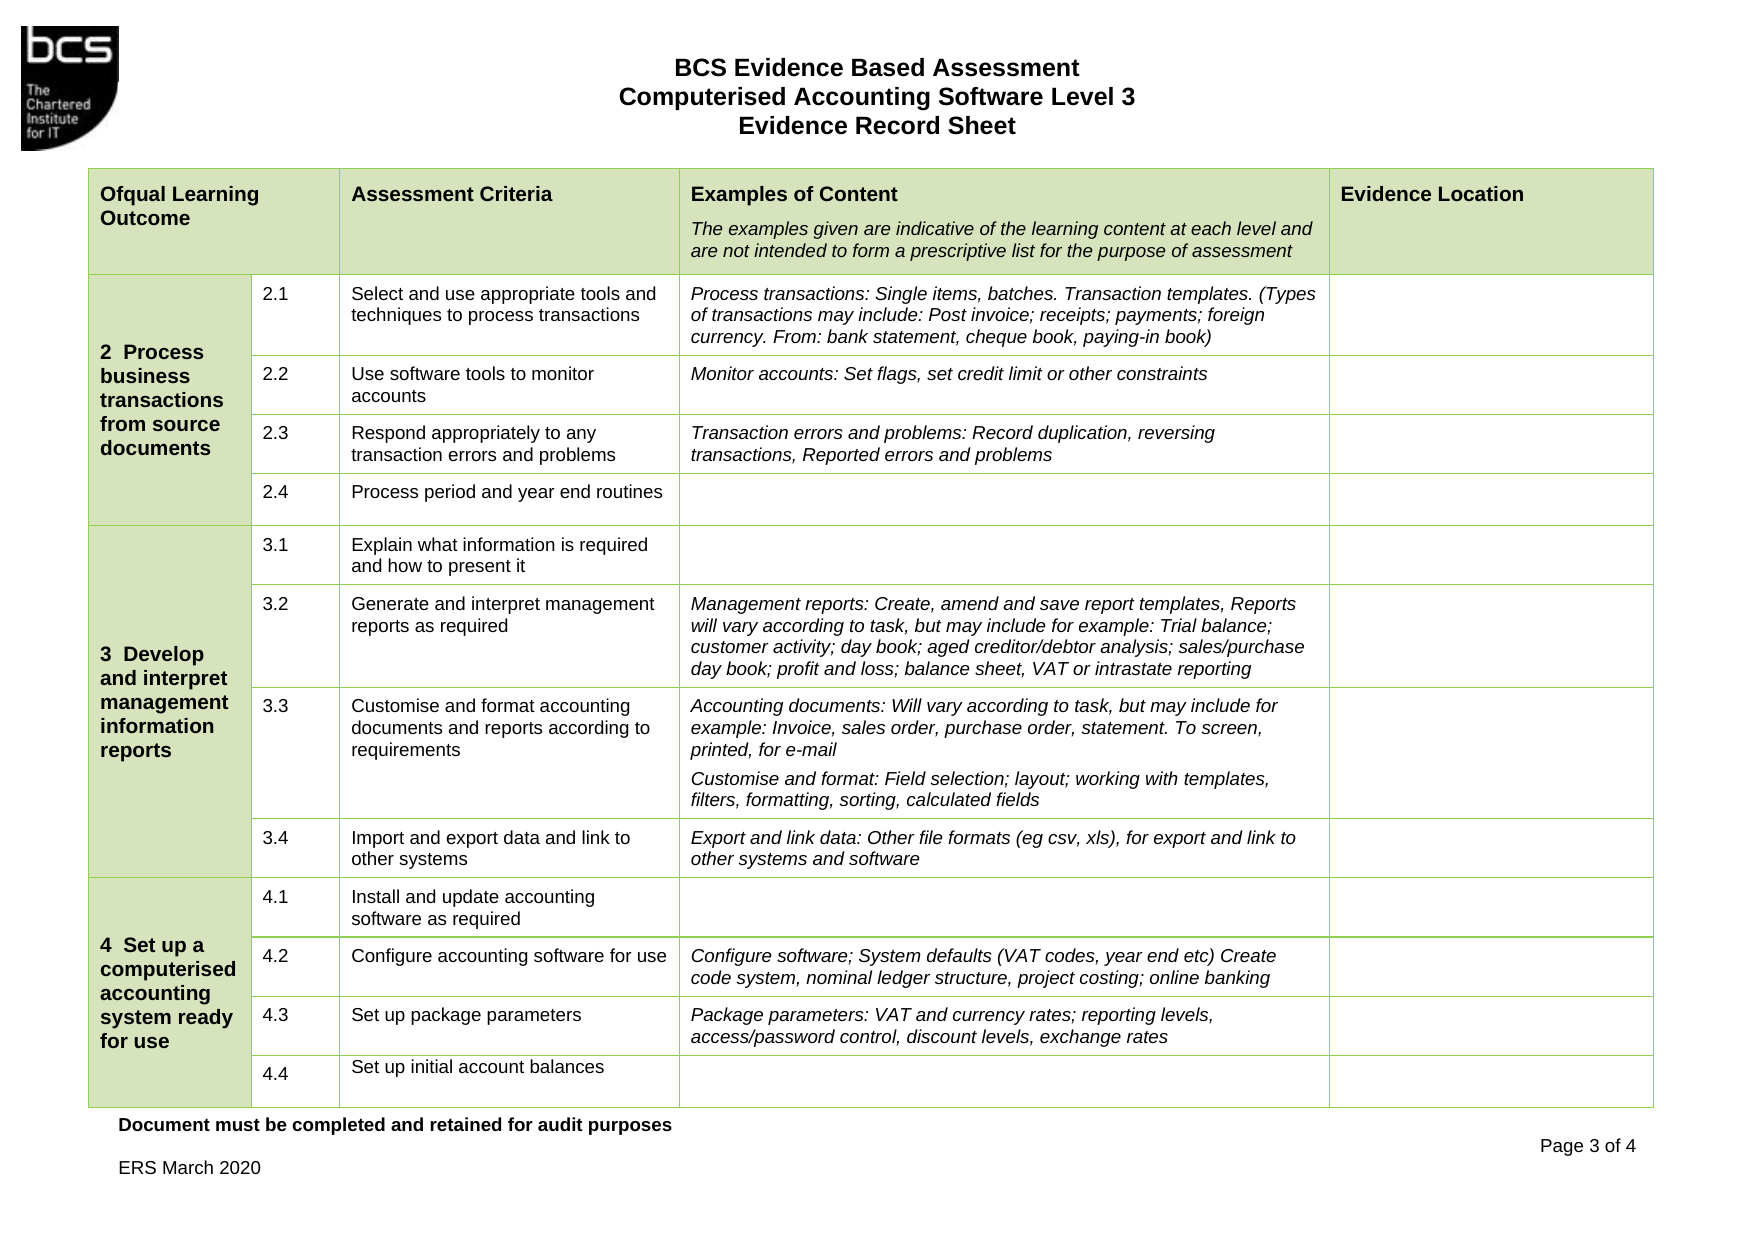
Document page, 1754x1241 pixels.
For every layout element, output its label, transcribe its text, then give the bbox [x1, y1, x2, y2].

table_cell Accounting documents: Will vary according to task, but may include for example: Invoice, sales order, purchase order, statement. To screen, printed, for e-mail Customise and format: Field selection; layout; working with templates, filters, formatting, sorting, calculated fields [680, 688, 1329, 818]
table_cell Transaction errors and problems: Record duplication, reversing transactions, Reported errors and problems [680, 415, 1329, 473]
table_cell Management reports: Create, amend and save report templates, Reports will vary according to task, but may include for example: Trial balance; customer activity; day book; aged creditor/debtor analysis; sales/purchase day book; profit and loss; balance sheet, VAT or intrastate reporting [680, 585, 1329, 687]
table_cell Select and use appropriate tools and techniques to process transactions [340, 275, 679, 354]
table_cell 3.1 [252, 526, 339, 584]
table_cell Install and update accounting software as required [340, 878, 679, 936]
table_cell 4 Set up a computerised accounting system ready for use [89, 878, 251, 1107]
table_cell Package parameters: VAT and currency rates; reporting levels, access/password control, discount levels, exchange rates [680, 997, 1329, 1055]
table_cell [680, 474, 1329, 525]
table_cell 4.4 [252, 1056, 339, 1107]
table_header Examples of Content The examples given are indicative of the learning content at each level and are not intended to form a prescriptive list for the purpose of assessment [680, 169, 1329, 274]
table_cell [680, 1056, 1329, 1107]
table_cell [1330, 275, 1653, 354]
table_cell [1330, 1056, 1653, 1107]
table_cell Generate and interpret management reports as required [340, 585, 679, 687]
table_cell [1330, 819, 1653, 877]
table_cell 2.1 [252, 275, 339, 354]
table_header Assessment Criteria [340, 169, 679, 274]
table_cell Monitor accounts: Set flags, set credit limit or other constraints [680, 356, 1329, 414]
table_cell [680, 526, 1329, 584]
picture [21, 26, 119, 151]
table_cell [1330, 997, 1653, 1055]
table_cell [1330, 356, 1653, 414]
table_cell 3.3 [252, 688, 339, 818]
table_cell Set up initial account balances [340, 1056, 679, 1107]
table_cell Customise and format accounting documents and reports according to requirements [340, 688, 679, 818]
table_cell 3 Develop and interpret management information reports [89, 526, 251, 877]
table_cell 4.1 [252, 878, 339, 936]
table_cell [1330, 878, 1653, 936]
table_cell 3.2 [252, 585, 339, 687]
table_cell Use software tools to monitor accounts [340, 356, 679, 414]
table_cell Explain what information is required and how to present it [340, 526, 679, 584]
table_cell [1330, 474, 1653, 525]
table_cell Configure software; System defaults (VAT codes, year end etc) Create code system, nominal ledger structure, project costing; online banking [680, 938, 1329, 996]
table_cell 2 Process business transactions from source documents [89, 275, 251, 525]
table_cell [1330, 585, 1653, 687]
table_cell 4.3 [252, 997, 339, 1055]
table_cell 2.4 [252, 474, 339, 525]
table_header Evidence Location [1330, 169, 1653, 274]
table_cell Set up package parameters [340, 997, 679, 1055]
table_header Ofqual Learning Outcome [89, 169, 339, 274]
table_cell 2.2 [252, 356, 339, 414]
table_cell [1330, 938, 1653, 996]
table_cell Process period and year end routines [340, 474, 679, 525]
table_cell Configure accounting software for use [340, 938, 679, 996]
table_cell 2.3 [252, 415, 339, 473]
table_cell [1330, 688, 1653, 818]
table_cell [680, 878, 1329, 936]
table_cell 3.4 [252, 819, 339, 877]
table_cell Respond appropriately to any transaction errors and problems [340, 415, 679, 473]
table_cell [1330, 415, 1653, 473]
table_cell Process transactions: Single items, batches. Transaction templates. (Types of transactions may include: Post invoice; receipts; payments; foreign currency. From: bank statement, cheque book, paying-in book) [680, 275, 1329, 354]
table_cell Export and link data: Other file formats (eg csv, xls), for export and link to other systems and software [680, 819, 1329, 877]
table_cell 4.2 [252, 938, 339, 996]
table_cell Import and export data and link to other systems [340, 819, 679, 877]
table_cell [1330, 526, 1653, 584]
